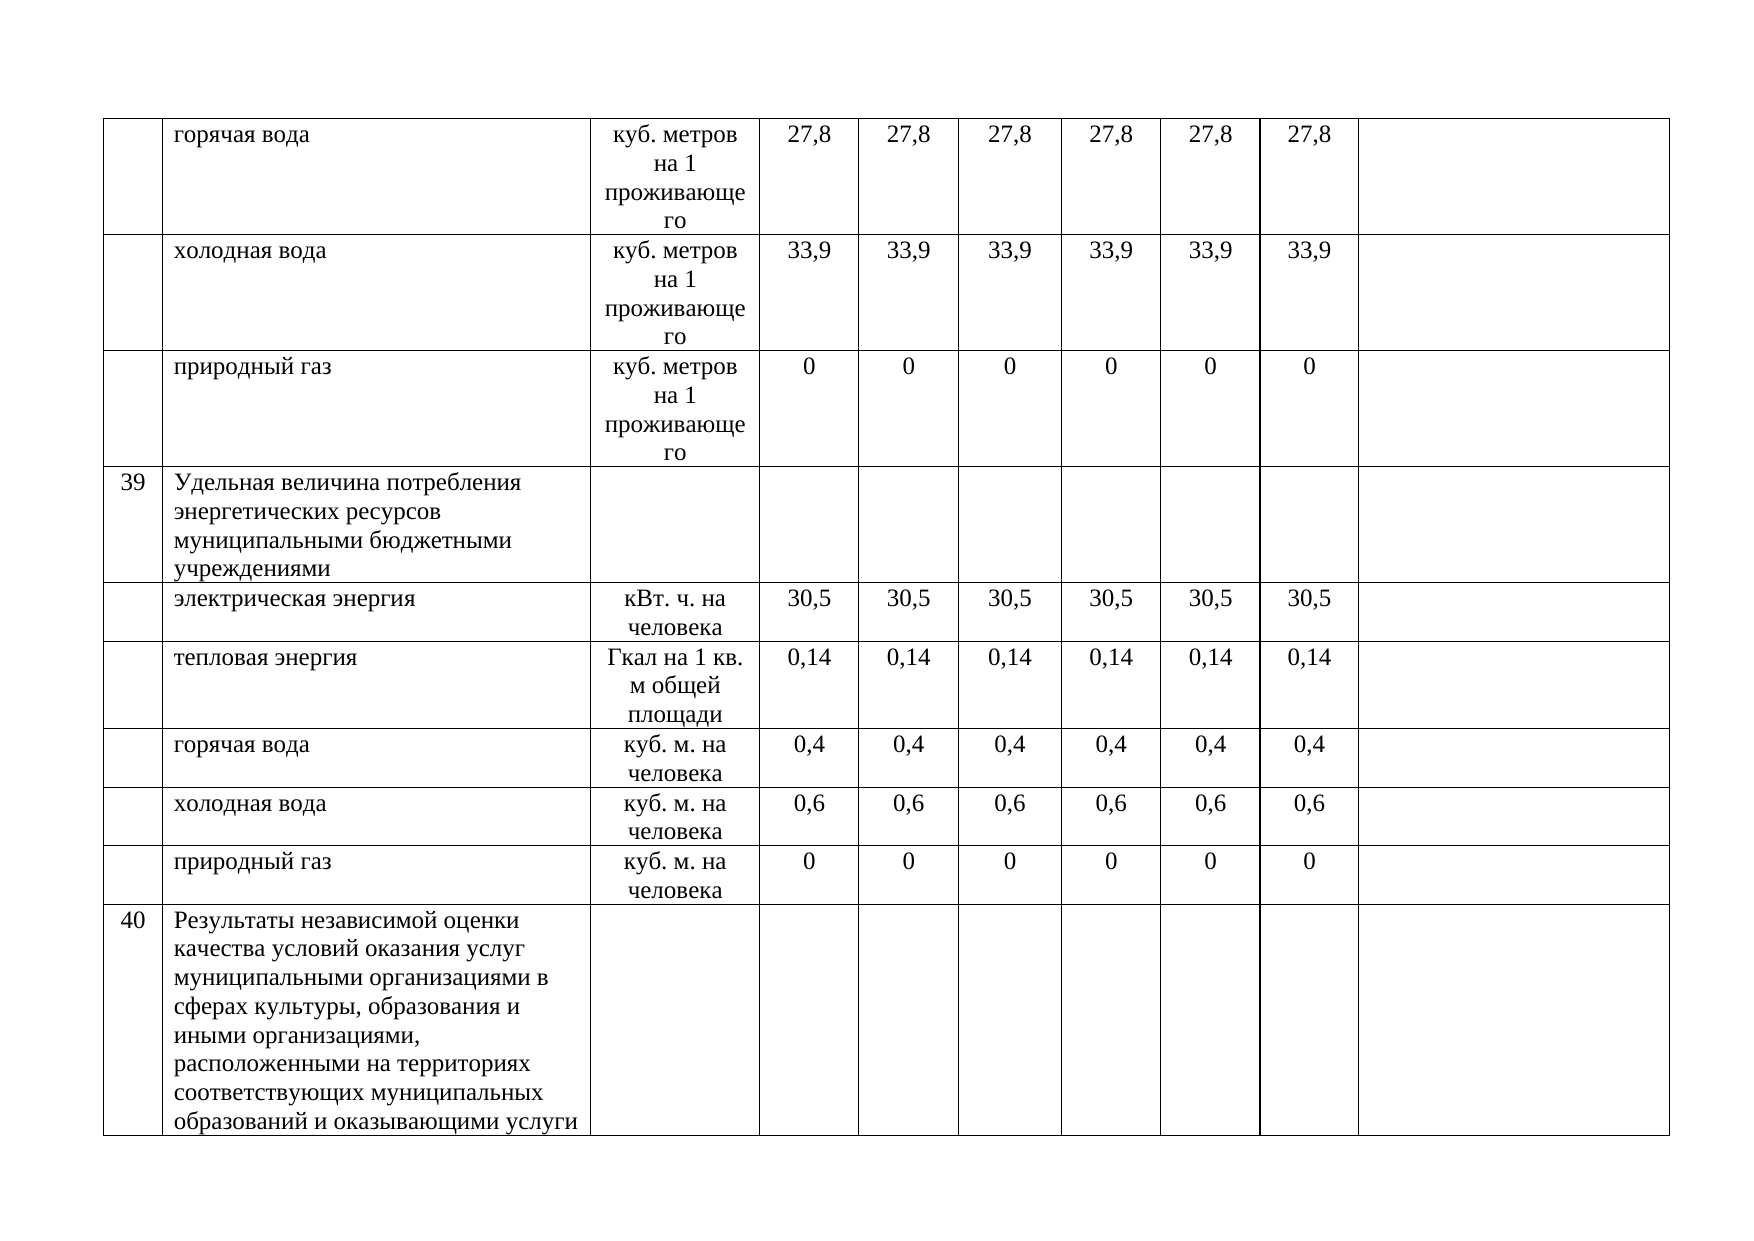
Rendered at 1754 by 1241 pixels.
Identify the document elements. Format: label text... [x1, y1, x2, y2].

table_cell [859, 467, 958, 582]
table_cell [1359, 729, 1669, 787]
table_cell холодная вода [163, 788, 590, 845]
table_cell куб. метров на 1 проживающего [591, 119, 759, 234]
table_cell 0,6 [1062, 788, 1160, 845]
table_cell [104, 729, 162, 787]
table_cell [1062, 467, 1160, 582]
table_cell 27,8 [760, 119, 858, 234]
table_cell 0,14 [859, 642, 958, 728]
table_cell 0 [1261, 351, 1358, 466]
table_cell [104, 583, 162, 641]
table_cell 33,9 [1161, 235, 1259, 350]
table_cell 33,9 [959, 235, 1061, 350]
table_cell [959, 467, 1061, 582]
table_cell 0,6 [959, 788, 1061, 845]
table_cell куб. м. на человека [591, 788, 759, 845]
table_cell 0 [959, 351, 1061, 466]
table_cell 0,6 [1261, 788, 1358, 845]
table_cell природный газ [163, 351, 590, 466]
table_cell 30,5 [859, 583, 958, 641]
table_cell 0 [1261, 846, 1358, 904]
table_cell 0,6 [859, 788, 958, 845]
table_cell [163, 905, 590, 1135]
table_cell куб. м. на человека [591, 846, 759, 904]
table_cell [104, 235, 162, 350]
table_cell электрическая энергия [163, 583, 590, 641]
table_cell [1161, 905, 1259, 1135]
table_cell холодная вода [163, 235, 590, 350]
table_cell 0,14 [1062, 642, 1160, 728]
table_cell 30,5 [1062, 583, 1160, 641]
table_cell [1062, 905, 1160, 1135]
table_cell 0,14 [1161, 642, 1259, 728]
table_cell [1359, 467, 1669, 582]
table_cell горячая вода [163, 119, 590, 234]
table_cell 0,6 [760, 788, 858, 845]
table_cell [1261, 905, 1358, 1135]
table_cell 33,9 [760, 235, 858, 350]
table_cell [591, 905, 759, 1135]
table_cell 0,4 [760, 729, 858, 787]
table_cell 27,8 [859, 119, 958, 234]
table_cell 0 [959, 846, 1061, 904]
table_cell 0 [1062, 351, 1160, 466]
table_cell 0,6 [1161, 788, 1259, 845]
table_cell кВт. ч. на человека [591, 583, 759, 641]
table_cell [760, 905, 858, 1135]
table_cell [760, 467, 858, 582]
table_cell 27,8 [1062, 119, 1160, 234]
table_cell 0 [859, 351, 958, 466]
table_cell 33,9 [1062, 235, 1160, 350]
table_cell 0,4 [1062, 729, 1160, 787]
table_cell 0,4 [1161, 729, 1259, 787]
table_cell тепловая энергия [163, 642, 590, 728]
table_cell 30,5 [1261, 583, 1358, 641]
table_cell 27,8 [1261, 119, 1358, 234]
table_cell [591, 467, 759, 582]
table_cell [1359, 119, 1669, 234]
table_cell куб. м. на человека [591, 729, 759, 787]
table_cell 0 [1062, 846, 1160, 904]
table_cell [1261, 467, 1358, 582]
table_cell 33,9 [859, 235, 958, 350]
table_cell 0 [1161, 351, 1259, 466]
table_cell [959, 905, 1061, 1135]
table_cell 0 [760, 846, 858, 904]
table_cell 0,14 [959, 642, 1061, 728]
table_cell [104, 642, 162, 728]
table_cell 30,5 [959, 583, 1061, 641]
table_cell [104, 846, 162, 904]
table_cell [1359, 642, 1669, 728]
table_cell [1359, 235, 1669, 350]
table_cell 0,4 [859, 729, 958, 787]
table_cell куб. метров на 1 проживающего [591, 235, 759, 350]
table_cell [859, 905, 958, 1135]
table_cell [104, 351, 162, 466]
table_cell [1359, 905, 1669, 1135]
table_cell 40 [104, 905, 162, 1135]
table_cell [1359, 788, 1669, 845]
table_cell Гкал на 1 кв. м общей площади [591, 642, 759, 728]
table_cell горячая вода [163, 729, 590, 787]
table_cell 0,4 [959, 729, 1061, 787]
table_cell 27,8 [959, 119, 1061, 234]
table_cell 30,5 [1161, 583, 1259, 641]
table_cell [104, 788, 162, 845]
table_cell природный газ [163, 846, 590, 904]
table_cell [1359, 351, 1669, 466]
table_cell 0 [859, 846, 958, 904]
table_cell 0 [760, 351, 858, 466]
table_cell 0,4 [1261, 729, 1358, 787]
table_cell куб. метров на 1 проживающего [591, 351, 759, 466]
table_cell 0,14 [1261, 642, 1358, 728]
table_cell 27,8 [1161, 119, 1259, 234]
table_cell [1359, 846, 1669, 904]
table_cell 30,5 [760, 583, 858, 641]
table_cell 39 [104, 467, 162, 582]
table_cell [1359, 583, 1669, 641]
table_cell 0,14 [760, 642, 858, 728]
table_cell [104, 119, 162, 234]
table_cell [1161, 467, 1259, 582]
table_cell 0 [1161, 846, 1259, 904]
table_cell 33,9 [1261, 235, 1358, 350]
table_cell Удельная величина потребления энергетических ресурсов муниципальными бюджетными учреждениями [163, 467, 590, 582]
